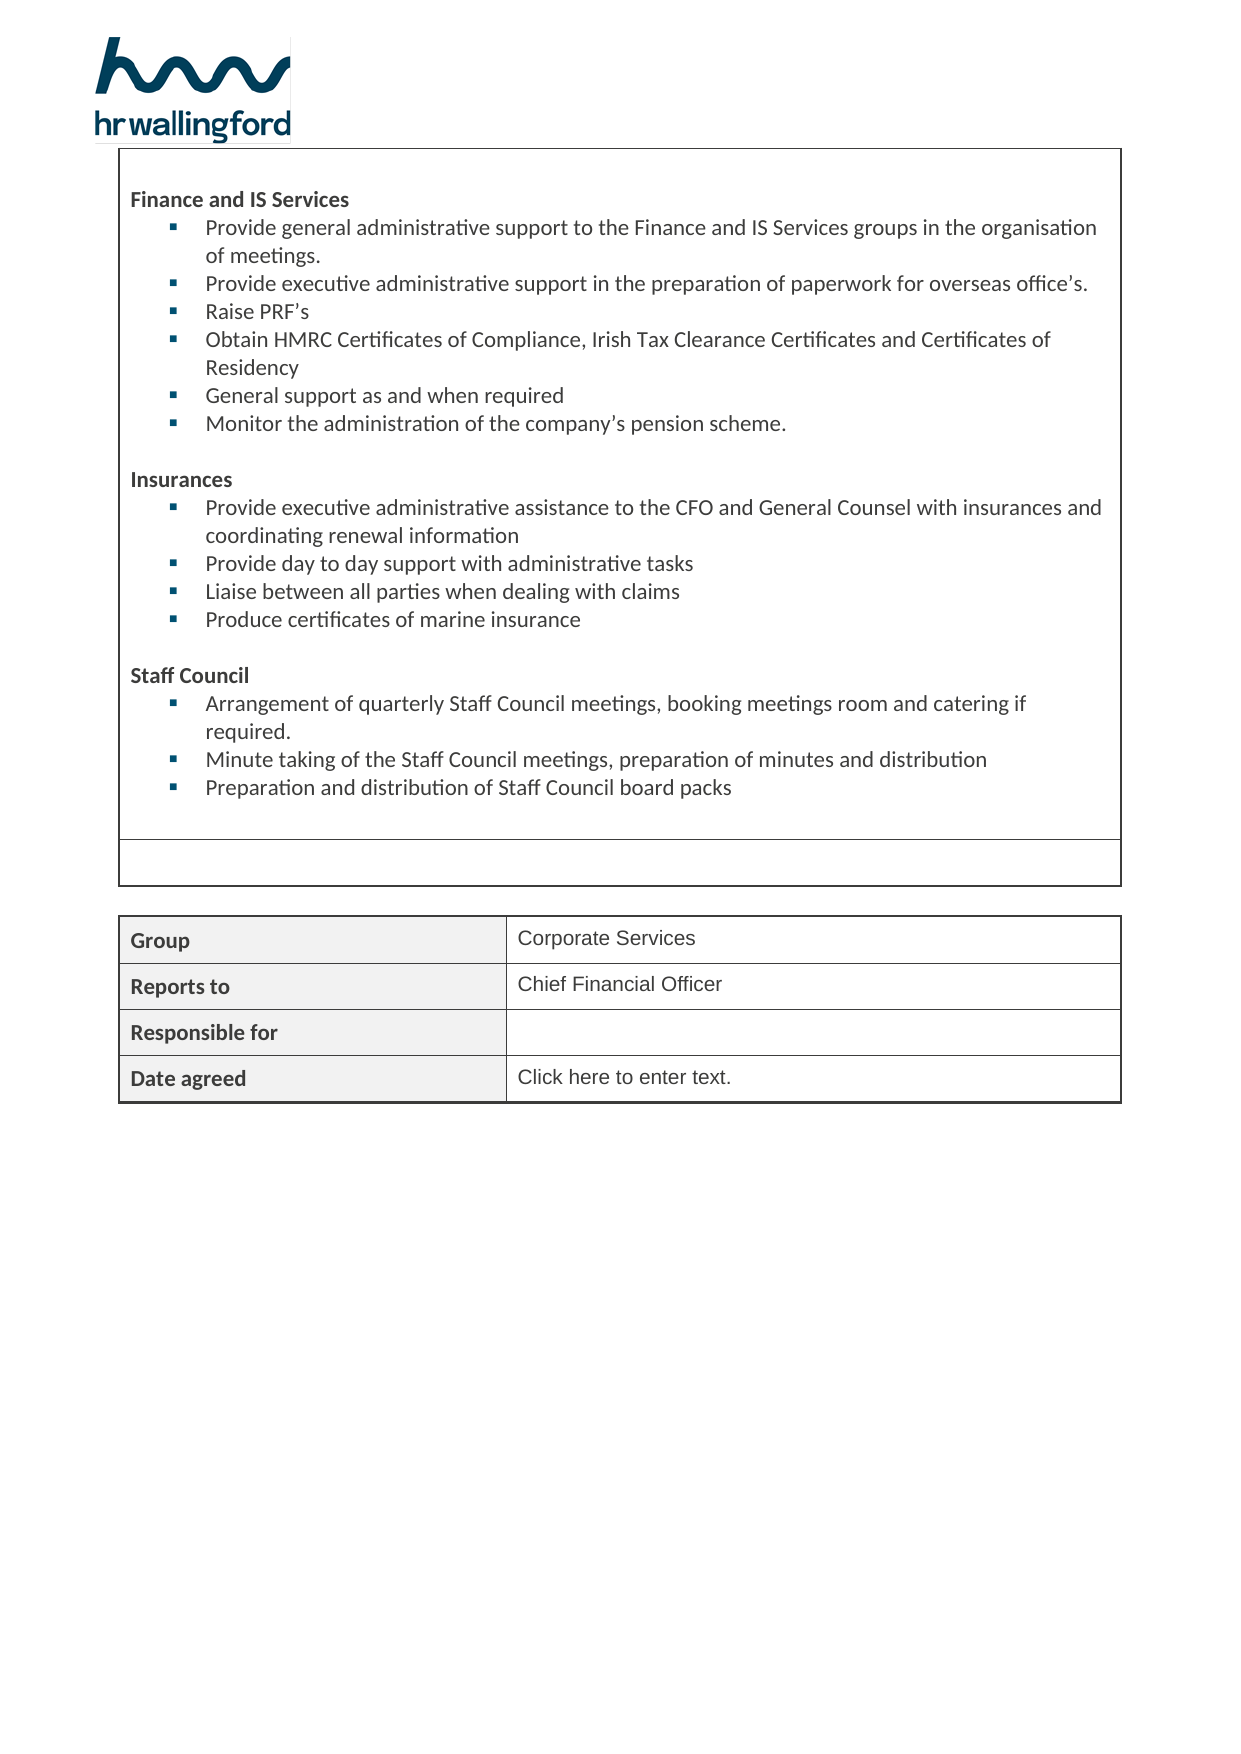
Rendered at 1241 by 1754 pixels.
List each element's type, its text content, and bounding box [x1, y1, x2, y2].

table_cell [120, 840, 1120, 885]
table_cell Date agreed [120, 1056, 506, 1101]
table_cell [507, 1010, 1120, 1055]
table_cell Responsible for [120, 1010, 506, 1055]
picture [216, 121, 223, 127]
picture [279, 121, 286, 131]
table_cell Reports to [120, 964, 506, 1009]
picture [95, 37, 291, 144]
picture [116, 37, 291, 83]
table_header Group [120, 917, 506, 963]
